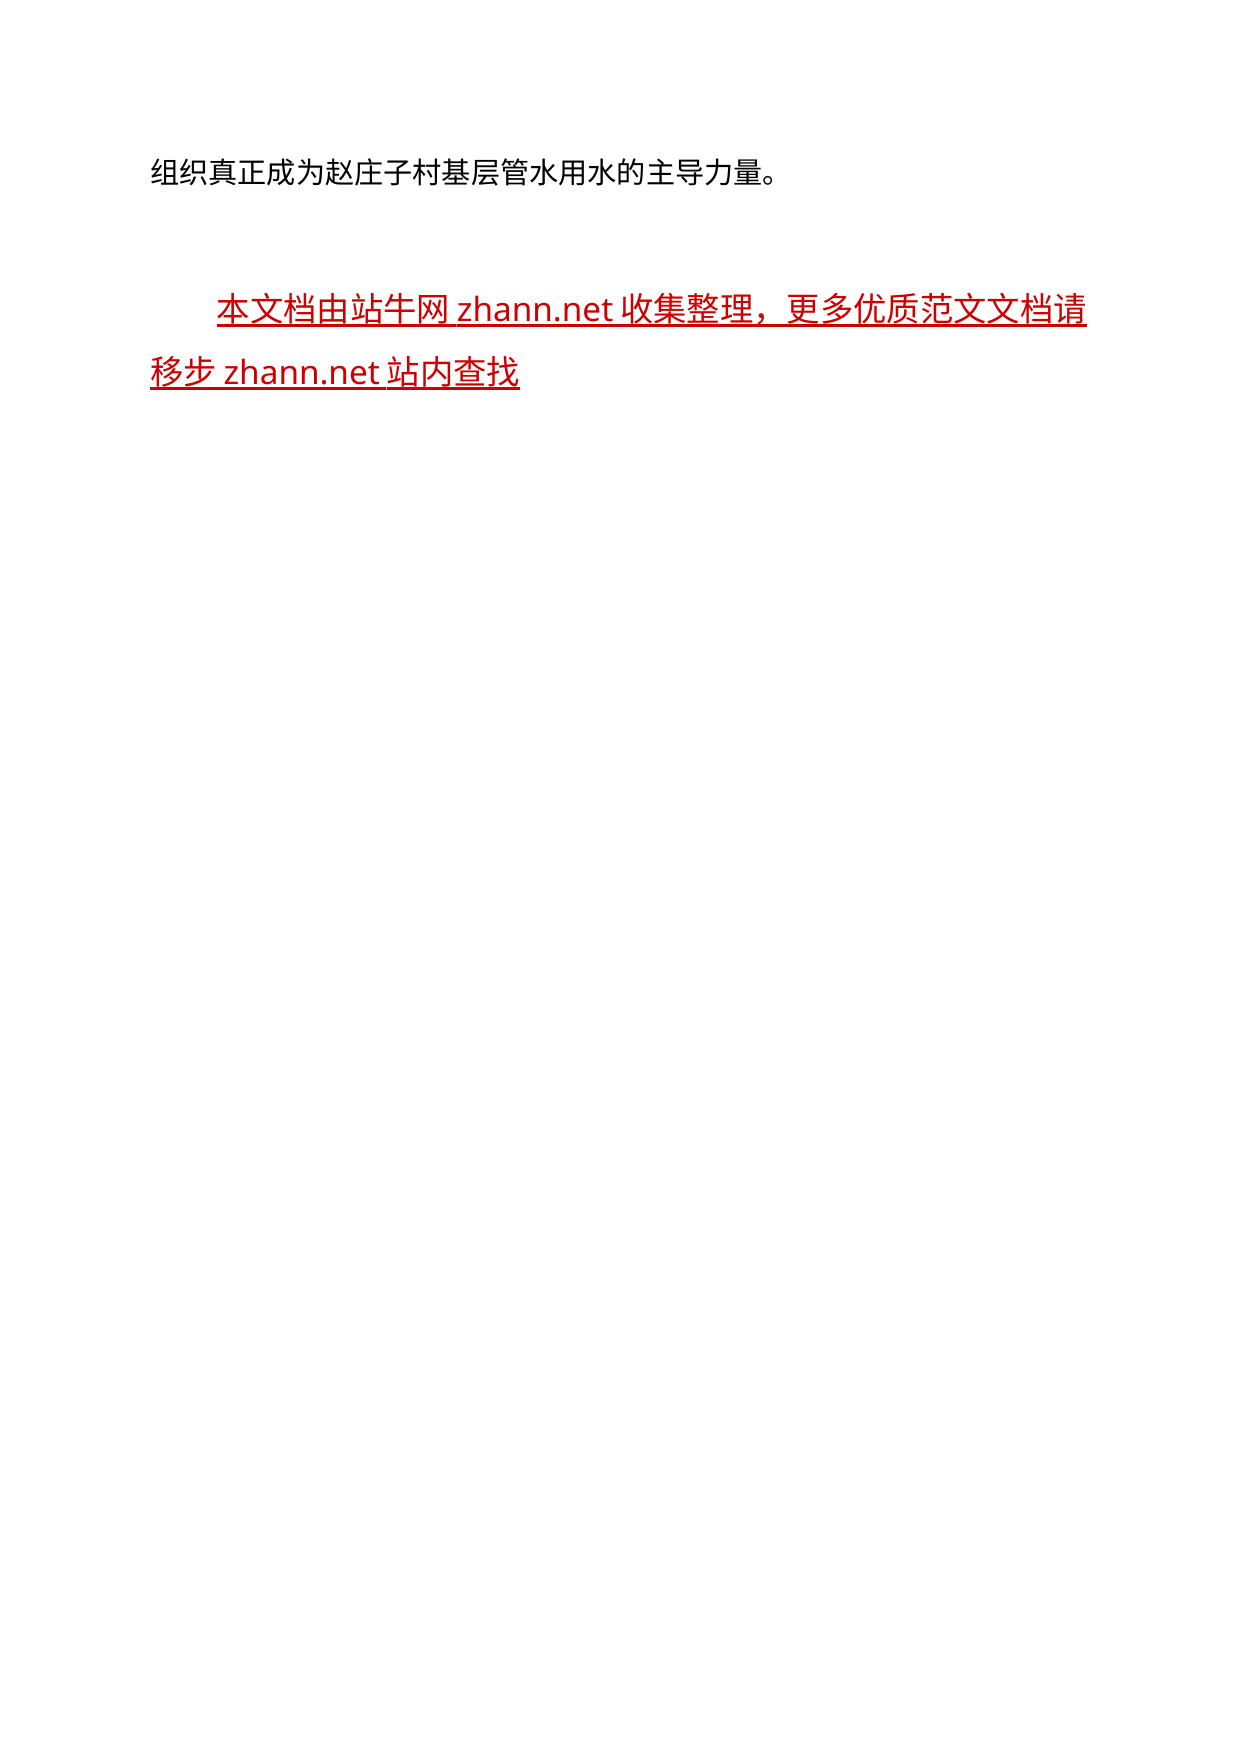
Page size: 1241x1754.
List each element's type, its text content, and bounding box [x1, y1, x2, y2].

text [150, 150, 1090, 192]
text 本文档由站牛网zhann.net收集整理，更多优质范文文档请移步zhann.net站内查找 [150, 283, 1090, 394]
